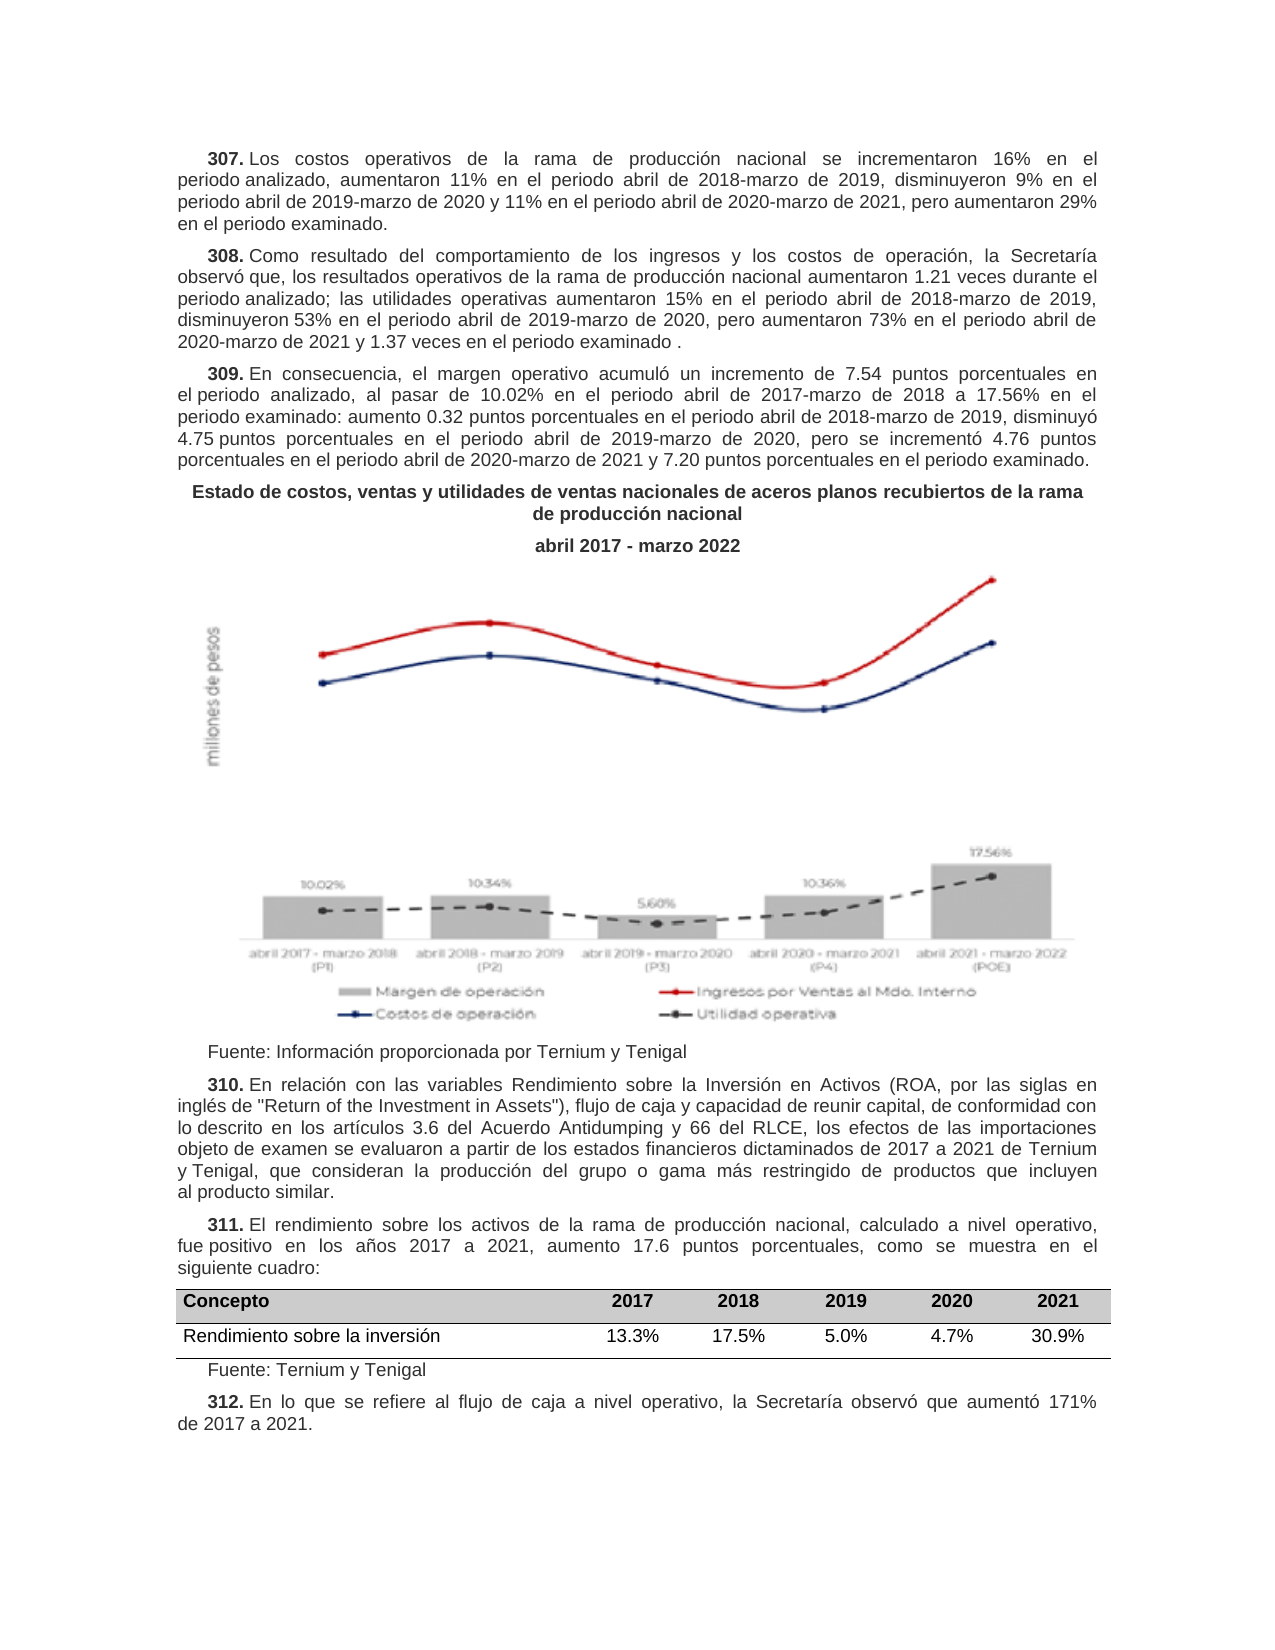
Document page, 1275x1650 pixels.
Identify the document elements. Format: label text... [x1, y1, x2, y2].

text 309. En consecuencia, el margen operativo acumuló un incremento de 7.54 puntos porcentuales en el periodo analizado, al pasar de 10.02% en el periodo abril de 2017-marzo de 2018 a 17.56% en el periodo examinado: aumento 0.32 puntos porcentuales en el periodo abril de 2018-marzo de 2019, disminuyó 4.75 puntos porcentuales en el periodo abril de 2019-marzo de 2020, pero se incrementó 4.76 puntos porcentuales en el periodo abril de 2020-marzo de 2021 y 7.20 puntos porcentuales en el periodo examinado. [177, 363, 1098, 471]
text 312. En lo que se refiere al flujo de caja a nivel operativo, la Secretaría observó que aumentó 171% de 2017 a 2021. [177, 1391, 1098, 1434]
table_header 2020 [899, 1290, 1005, 1323]
text 307. Los costos operativos de la rama de producción nacional se incrementaron 16% en el periodo analizado, aumentaron 11% en el periodo abril de 2018-marzo de 2019, disminuyeron 9% en el periodo abril de 2019-marzo de 2020 y 11% en el periodo abril de 2020-marzo de 2021, pero aumentaron 29% en el periodo examinado. [177, 148, 1098, 234]
table_cell 4.7% [899, 1324, 1005, 1358]
table_header 2019 [793, 1290, 899, 1323]
text abril 2017 - marzo 2022 [177, 535, 1098, 556]
table_header 2017 [581, 1290, 684, 1323]
table_cell Rendimiento sobre la inversión [176, 1324, 581, 1358]
text 308. Como resultado del comportamiento de los ingresos y los costos de operación, la Secretaría observó que, los resultados operativos de la rama de producción nacional aumentaron 1.21 veces durante el periodo analizado; las utilidades operativas aumentaron 15% en el periodo abril de 2018-marzo de 2019, disminuyeron 53% en el periodo abril de 2019-marzo de 2020, pero aumentaron 73% en el periodo abril de 2020-marzo de 2021 y 1.37 veces en el periodo examinado . [177, 244, 1098, 352]
table_cell 5.0% [793, 1324, 899, 1358]
text 311. El rendimiento sobre los activos de la rama de producción nacional, calculado a nivel operativo, fue positivo en los años 2017 a 2021, aumento 17.6 puntos porcentuales, como se muestra en el siguiente cuadro: [177, 1213, 1098, 1278]
text Fuente: Información proporcionada por Ternium y Tenigal [177, 1041, 1098, 1063]
text Estado de costos, ventas y utilidades de ventas nacionales de aceros planos recubiertos de la rama de producción nacional [177, 481, 1098, 524]
text 310. En relación con las variables Rendimiento sobre la Inversión en Activos (ROA, por las siglas en inglés de "Return of the Investment in Assets"), flujo de caja y capacidad de reunir capital, de conformidad con lo descrito en los artículos 3.6 del Acuerdo Antidumping y 66 del RLCE, los efectos de las importaciones objeto de examen se evaluaron a partir de los estados financieros dictaminados de 2017 a 2021 de Ternium y Tenigal, que consideran la producción del grupo o gama más restringido de productos que incluyen al producto similar. [177, 1073, 1098, 1203]
text Fuente: Ternium y Tenigal [177, 1359, 1098, 1380]
table_cell 30.9% [1005, 1324, 1111, 1358]
table_header 2021 [1005, 1290, 1111, 1323]
table_header 2018 [684, 1290, 793, 1323]
table_cell 13.3% [581, 1324, 684, 1358]
table_header Concepto [176, 1290, 581, 1323]
table_cell 17.5% [684, 1324, 793, 1358]
picture [190, 566, 1086, 1031]
